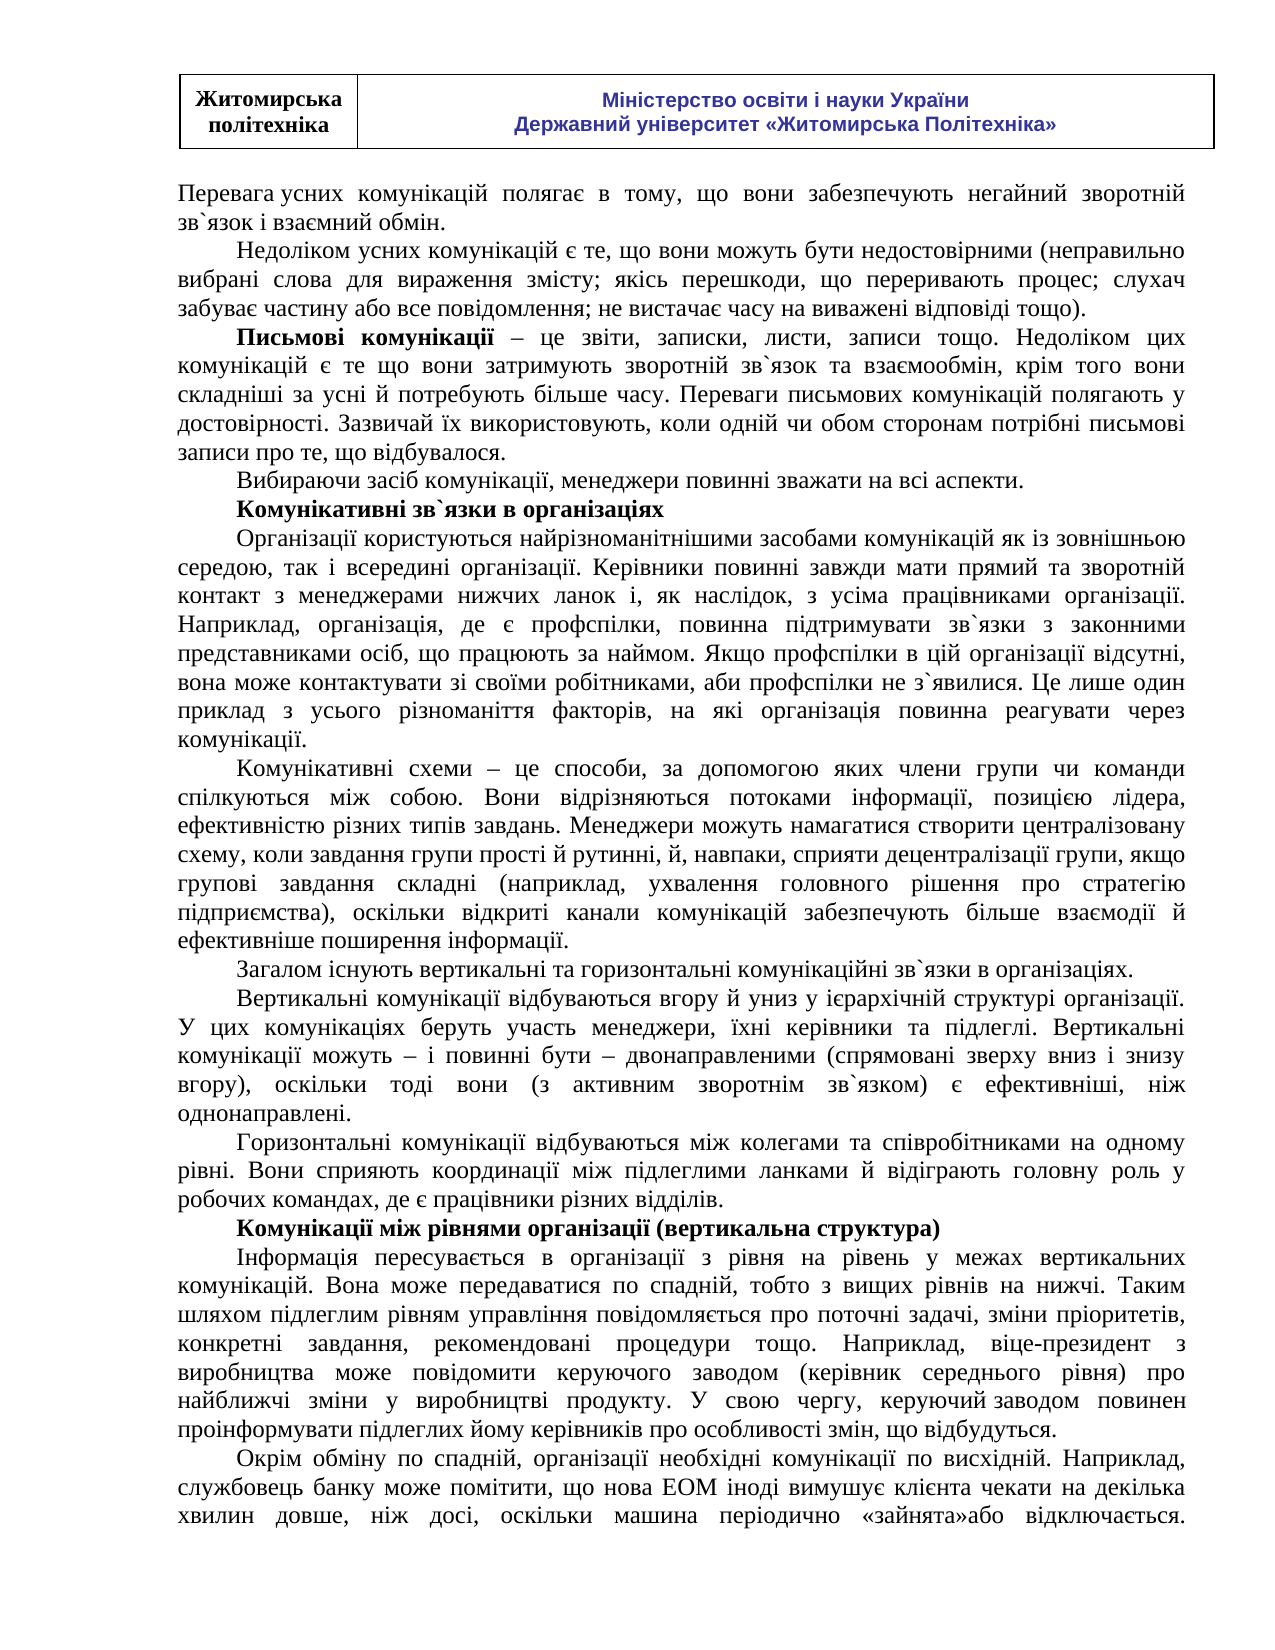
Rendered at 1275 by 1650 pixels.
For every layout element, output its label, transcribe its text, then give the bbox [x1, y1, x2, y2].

text Комунікації між рівнями організації (вертикальна структура) [177, 1213, 1186, 1242]
text Загалом існують вертикальні та горизонтальні комунікаційні зв`язки в організаціях. [177, 954, 1186, 983]
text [177, 178, 1186, 235]
text Комунікативні зв`язки в організаціях [177, 494, 1186, 523]
text Горизонтальні комунікації відбуваються між колегами та співробітниками на одному рівні. Вони сприяють координації між підлеглими ланками й відіграють головну роль у робочих командах, де є працівники різних відділів. [177, 1127, 1186, 1213]
text Інформація пересувається в організації з рівня на рівень у межах вертикальних комунікацій. Вона може передаватися по спадній, тобто з вищих рівнів на нижчі. Таким шляхом підлеглим рівням управління повідомляється про поточні задачі, зміни пріоритетів, конкретні завдання, рекомендовані процедури тощо. Наприклад, віце-президент з виробництва може повідомити керуючого заводом (керівник середнього рівня) про найближчі зміни у виробництві продукту. У свою чергу, керуючий заводом повинен проінформувати підлеглих йому керівників про особливості змін, що відбудуться. [177, 1242, 1186, 1443]
text Недоліком усних комунікацій є те, що вони можуть бути недостовірними (неправильно вибрані слова для вираження змісту; якісь перешкоди, що переривають процес; слухач забуває частину або все повідомлення; не вистачає часу на виважені відповіді тощо). [177, 235, 1186, 322]
text Вертикальні комунікації відбуваються вгору й униз у ієрархічній структурі організації. У цих комунікаціях беруть участь менеджери, їхні керівники та підлеглі. Вертикальні комунікації можуть – і повинні бути – двонаправленими (спрямовані зверху вниз і знизу вгору), оскільки тоді вони (з активним зворотнім зв`язком) є ефективніші, ніж однонаправлені. [177, 983, 1186, 1127]
text Комунікативні схеми – це способи, за допомогою яких члени групи чи команди спілкуються між собою. Вони відрізняються потоками інформації, позицією лідера, ефективністю різних типів завдань. Менеджери можуть намагатися створити централізовану схему, коли завдання групи прості й рутинні, й, навпаки, сприяти децентралізації групи, якщо групові завдання складні (наприклад, ухвалення головного рішення про стратегію підприємства), оскільки відкриті канали комунікацій забезпечують більше взаємодії й ефективніше поширення інформації. [177, 753, 1186, 954]
text Організації користуються найрізноманітнішими засобами комунікацій як із зовнішньою середою, так і всередині організації. Керівники повинні завжди мати прямий та зворотній контакт з менеджерами нижчих ланок і, як наслідок, з усіма працівниками організації. Наприклад, організація, де є профспілки, повинна підтримувати зв`язки з законними представниками осіб, що працюють за наймом. Якщо профспілки в цій організації відсутні, вона може контактувати зі своїми робітниками, аби профспілки не з`явилися. Це лише один приклад з усього різноманіття факторів, на які організація повинна реагувати через комунікації. [177, 523, 1186, 753]
text Письмові комунікації – це звіти, записки, листи, записи тощо. Недоліком цих комунікацій є те що вони затримують зворотній зв`язок та взаємообмін, крім того вони складніші за усні й потребують більше часу. Переваги письмових комунікацій полягають у достовірності. Зазвичай їх використовують, коли одній чи обом сторонам потрібні письмові записи про те, що відбувалося. [177, 322, 1186, 465]
text Вибираючи засіб комунікації, менеджери повинні зважати на всі аспекти. [177, 465, 1186, 494]
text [177, 1443, 1186, 1529]
